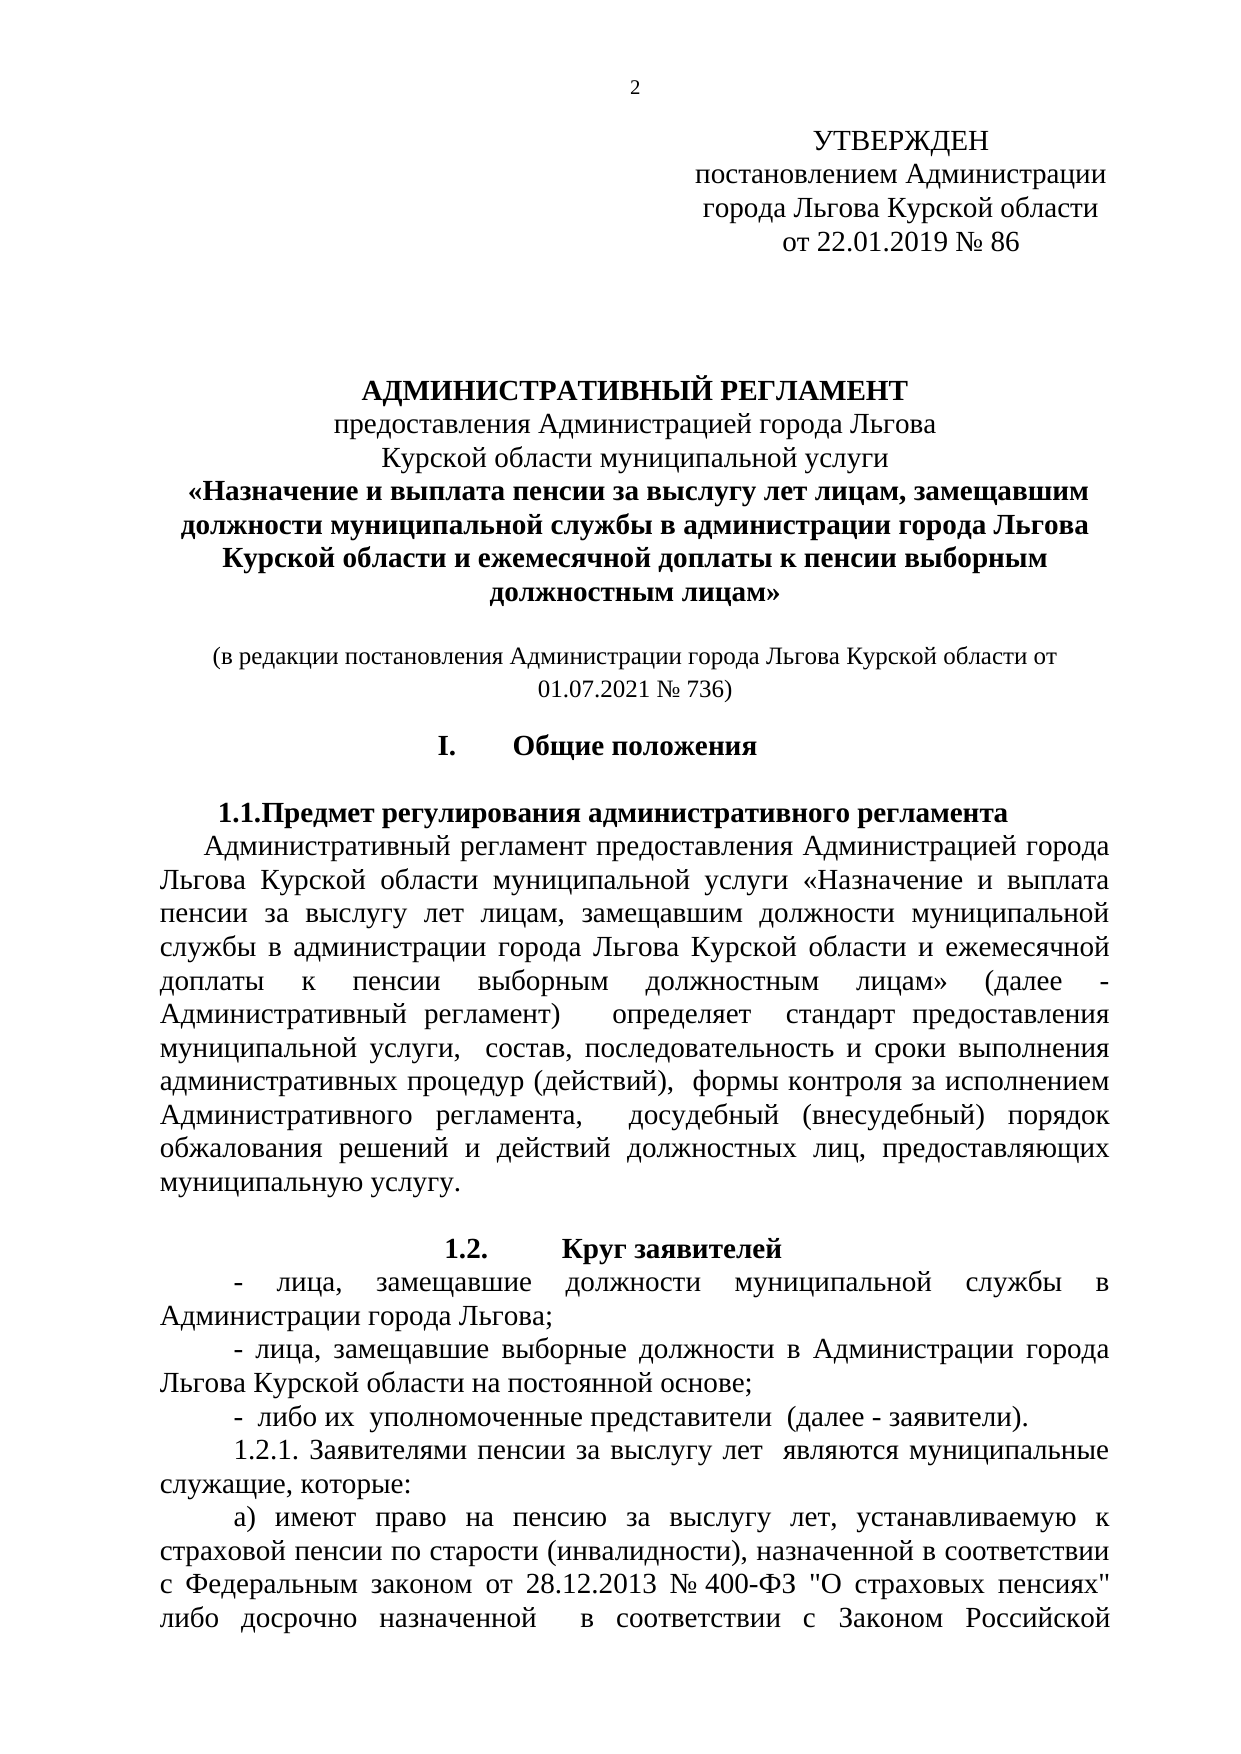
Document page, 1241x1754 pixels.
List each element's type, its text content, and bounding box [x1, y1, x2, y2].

text Курской области муниципальной услуги [159, 440, 1110, 473]
text 1.2.1. Заявителями пенсии за выслугу лет являются муниципальные служащие, которые: [159, 1432, 1110, 1499]
list Предмет регулирования административного регламента [116, 795, 1110, 828]
text - лица, замещавшие выборные должности в Администрации города Льгова Курской области на постоянной основе; [159, 1332, 1110, 1399]
text предоставления Администрацией города Льгова [159, 406, 1110, 440]
text АДМИНИСТРАТИВНЫЙ РЕГЛАМЕНТ [159, 373, 1110, 406]
list Круг заявителей [116, 1231, 1110, 1264]
text постановлением Администрации [691, 157, 1110, 190]
text города Льгова Курской области [691, 190, 1110, 224]
text - лица, замещавшие должности муниципальной службы в Администрации города Льгова; [159, 1264, 1110, 1332]
text «Назначение и выплата пенсии за выслугу лет лицам, замещавшим должности муниципальной службы в администрации города Льгова Курской области и ежемесячной доплаты к пенсии выборным должностным лицам» [159, 473, 1110, 607]
text от 22.01.2019 № 86 [691, 224, 1110, 257]
text УТВЕРЖДЕН [691, 123, 1110, 157]
list Общие положения [84, 728, 1110, 761]
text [159, 1499, 1110, 1633]
text Административный регламент предоставления Администрацией города Льгова Курской области муниципальной услуги «Назначение и выплата пенсии за выслугу лет лицам, замещавшим должности муниципальной службы в администрации города Льгова Курской области и ежемесячной доплаты к пенсии выборным должностным лицам» (далее - Административный регламент) определяет стандарт предоставления муниципальной услуги, состав, последовательность и сроки выполнения административных процедур (действий), формы контроля за исполнением Административного регламента, досудебный (внесудебный) порядок обжалования решений и действий должностных лиц, предоставляющих муниципальную услугу. [159, 828, 1110, 1197]
text - либо их уполномоченные представители (далее - заявители). [159, 1399, 1110, 1432]
text (в редакции постановления Администрации города Льгова Курской области от 01.07.2021 № 736) [159, 641, 1110, 703]
